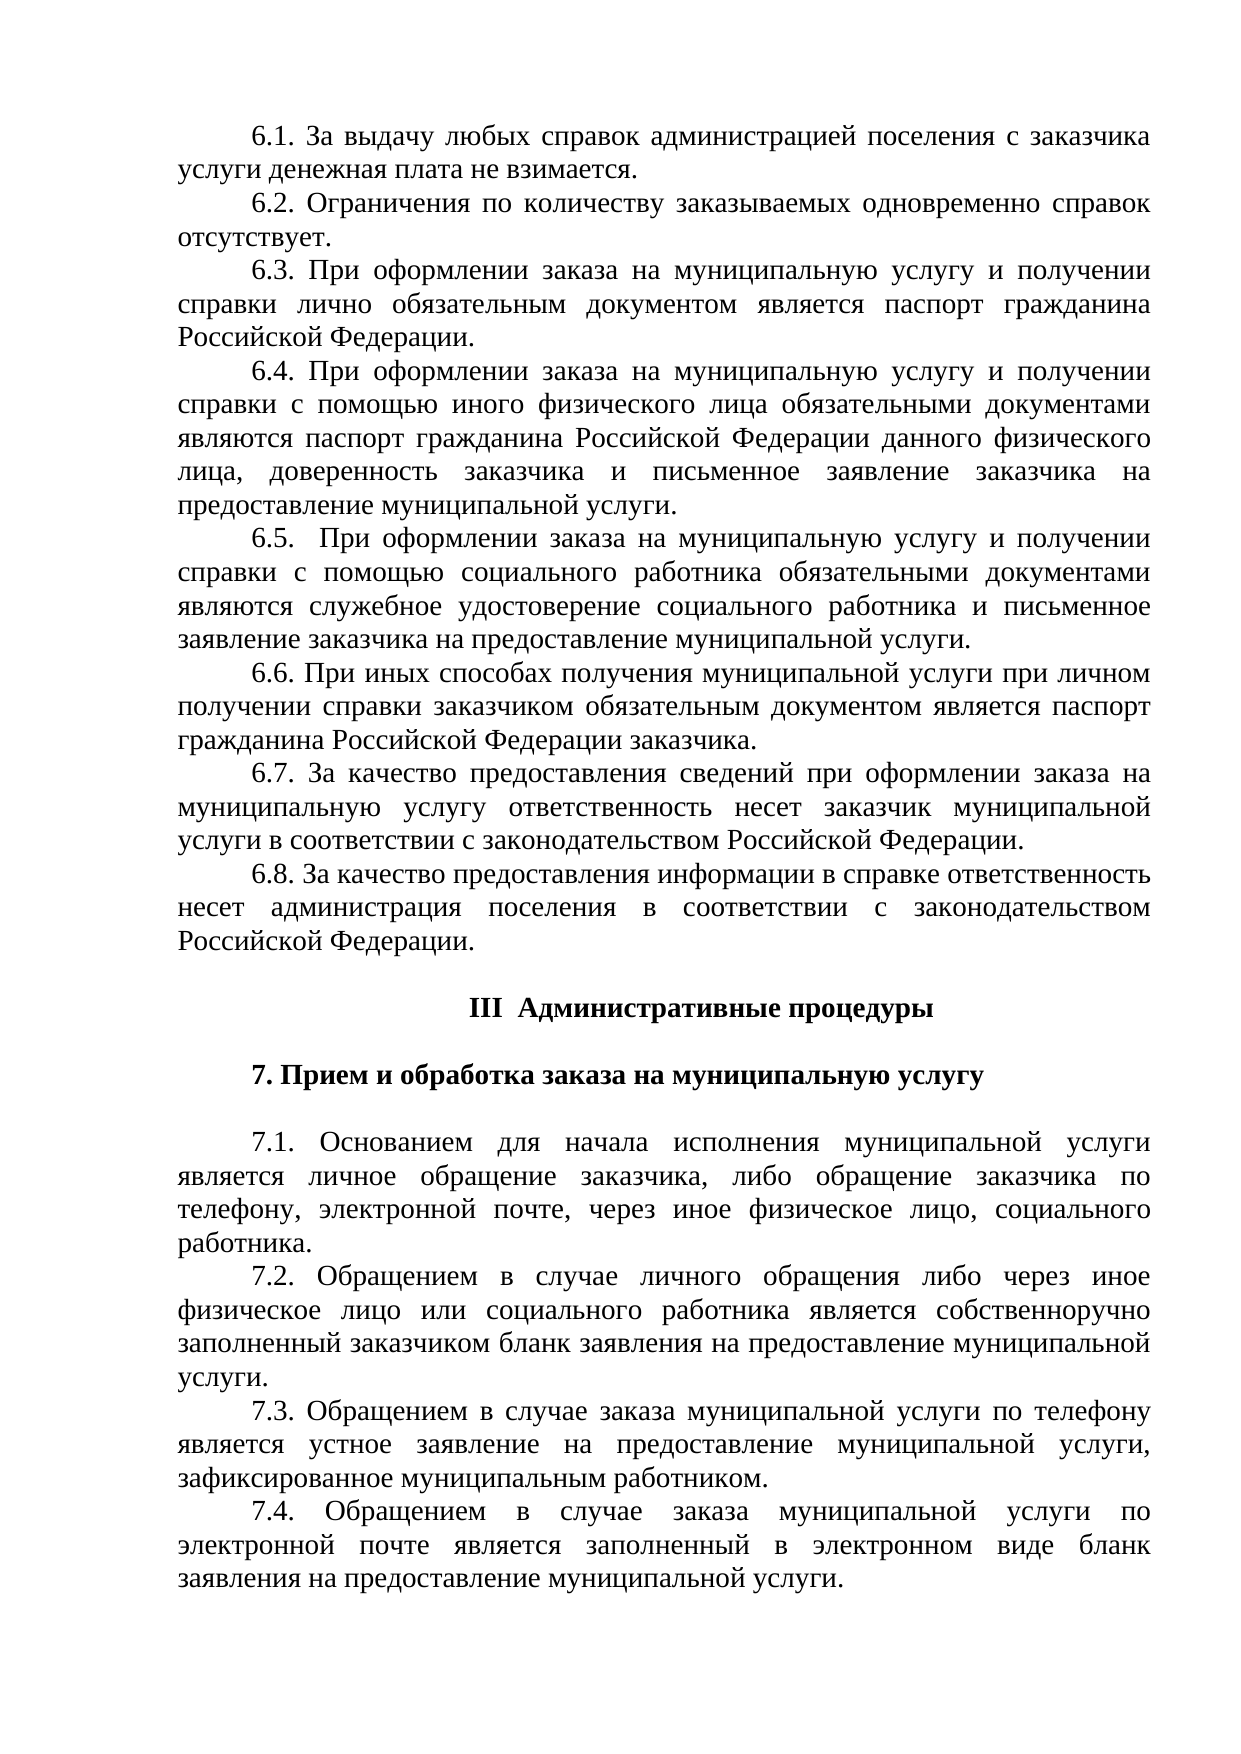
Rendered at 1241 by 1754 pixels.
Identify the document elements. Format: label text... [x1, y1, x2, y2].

text 6.4. При оформлении заказа на муниципальную услугу и получении справки с помощью иного физического лица обязательными документами являются паспорт гражданина Российской Федерации данного физического лица, доверенность заказчика и письменное заявление заказчика на предоставление муниципальной услуги. [177, 353, 1152, 521]
text 7.3. Обращением в случае заказа муниципальной услуги по телефону является устное заявление на предоставление муниципальной услуги, зафиксированное муниципальным работником. [177, 1393, 1152, 1493]
text 6.7. За качество предоставления сведений при оформлении заказа на муниципальную услугу ответственность несет заказчик муниципальной услуги в соответствии с законодательством Российской Федерации. [177, 755, 1152, 856]
text 6.3. При оформлении заказа на муниципальную услугу и получении справки лично обязательным документом является паспорт гражданина Российской Федерации. [177, 252, 1152, 353]
text III Административные процедуры [177, 990, 1152, 1024]
text 7.2. Обращением в случае личного обращения либо через иное физическое лицо или социального работника является собственноручно заполненный заказчиком бланк заявления на предоставление муниципальной услуги. [177, 1258, 1152, 1393]
text 6.8. За качество предоставления информации в справке ответственность несет администрация поселения в соответствии с законодательством Российской Федерации. [177, 856, 1152, 957]
text 6.6. При иных способах получения муниципальной услуги при личном получении справки заказчиком обязательным документом является паспорт гражданина Российской Федерации заказчика. [177, 655, 1152, 755]
text 7.4. Обращением в случае заказа муниципальной услуги по электронной почте является заполненный в электронном виде бланк заявления на предоставление муниципальной услуги. [177, 1493, 1152, 1594]
text 6.2. Ограничения по количеству заказываемых одновременно справок отсутствует. [177, 185, 1152, 252]
text 6.5. При оформлении заказа на муниципальную услугу и получении справки с помощью социального работника обязательными документами являются служебное удостоверение социального работника и письменное заявление заказчика на предоставление муниципальной услуги. [177, 521, 1152, 655]
text 7. Прием и обработка заказа на муниципальную услугу [177, 1057, 1152, 1091]
text 7.1. Основанием для начала исполнения муниципальной услуги является личное обращение заказчика, либо обращение заказчика по телефону, электронной почте, через иное физическое лицо, социального работника. [177, 1124, 1152, 1258]
text 6.1. За выдачу любых справок администрацией поселения с заказчика услуги денежная плата не взимается. [177, 118, 1152, 185]
